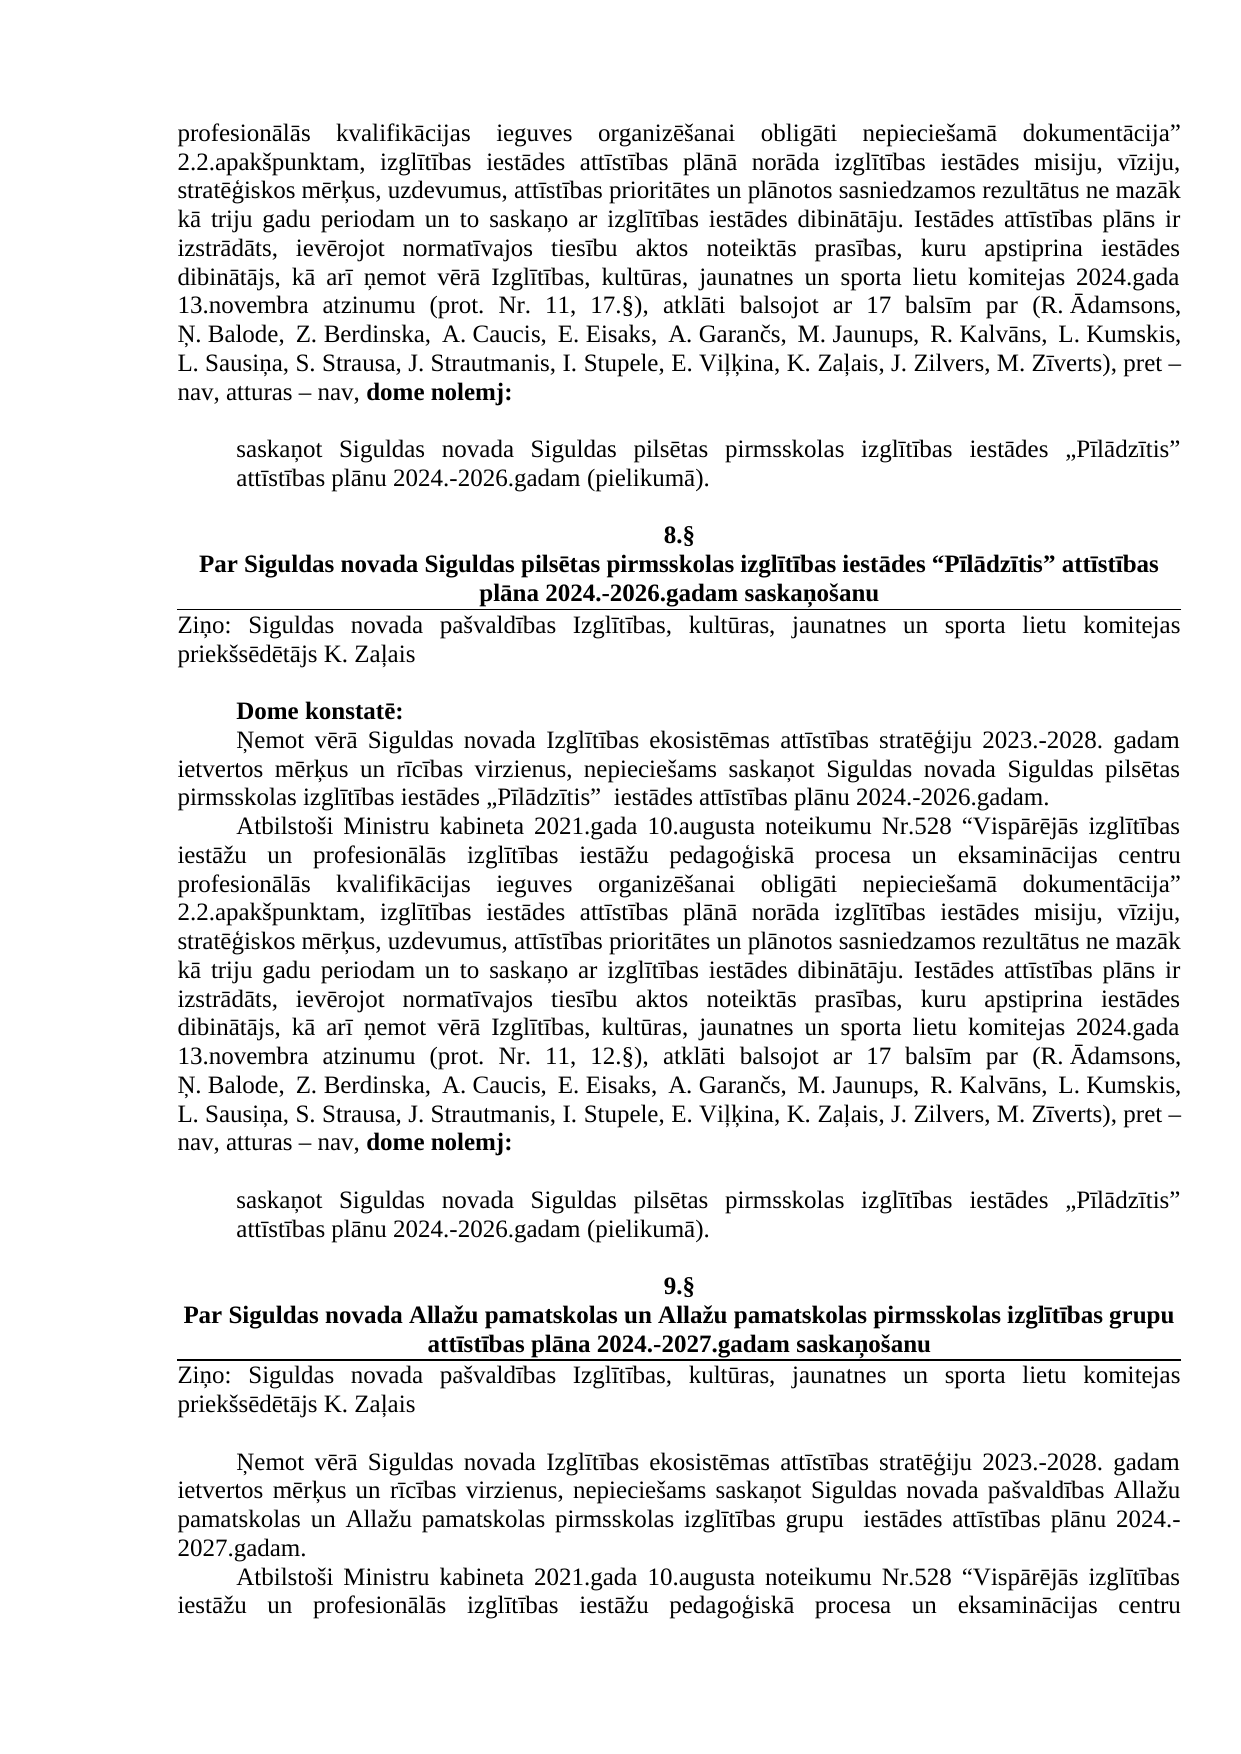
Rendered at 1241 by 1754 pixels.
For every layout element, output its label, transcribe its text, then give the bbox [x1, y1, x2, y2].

text Ziņo: Siguldas novada pašvaldības Izglītības, kultūras, jaunatnes un sporta lietu komitejas priekšsēdētājs K. Zaļais [177, 610, 1181, 667]
text Par Siguldas novada Allažu pamatskolas un Allažu pamatskolas pirmsskolas izglītības grupu attīstības plāna 2024.-2027.gadam saskaņošanu [177, 1300, 1181, 1359]
text Ņemot vērā Siguldas novada Izglītības ekosistēmas attīstības stratēģiju 2023.-2028. gadam ietvertos mērķus un rīcības virzienus, nepieciešams saskaņot Siguldas novada pašvaldības Allažu pamatskolas un Allažu pamatskolas pirmsskolas izglītības grupu iestādes attīstības plānu 2024.-2027.gadam. [177, 1447, 1181, 1562]
text saskaņot Siguldas novada Siguldas pilsētas pirmsskolas izglītības iestādes „Pīlādzītis” attīstības plānu 2024.-2026.gadam (pielikumā). [236, 434, 1181, 492]
text Ziņo: Siguldas novada pašvaldības Izglītības, kultūras, jaunatnes un sporta lietu komitejas priekšsēdētājs K. Zaļais [177, 1361, 1181, 1418]
text 8.§ [177, 521, 1181, 549]
text saskaņot Siguldas novada Siguldas pilsētas pirmsskolas izglītības iestādes „Pīlādzītis” attīstības plānu 2024.-2026.gadam (pielikumā). [236, 1185, 1181, 1242]
text Dome konstatē: [177, 696, 1181, 725]
text Atbilstoši Ministru kabineta 2021.gada 10.augusta noteikumu Nr.528 “Vispārējās izglītības iestāžu un profesionālās izglītības iestāžu pedagoģiskā procesa un eksaminācijas centru profesionālās kvalifikācijas ieguves organizēšanai obligāti nepieciešamā dokumentācija” 2.2.apakšpunktam, izglītības iestādes attīstības plānā norāda izglītības iestādes misiju, vīziju, stratēģiskos mērķus, uzdevumus, attīstības prioritātes un plānotos sasniedzamos rezultātus ne mazāk kā triju gadu periodam un to saskaņo ar izglītības iestādes dibinātāju. Iestādes attīstības plāns ir izstrādāts, ievērojot normatīvajos tiesību aktos noteiktās prasības, kuru apstiprina iestādes dibinātājs, kā arī ņemot vērā Izglītības, kultūras, jaunatnes un sporta lietu komitejas 2024.gada 13.novembra atzinumu (prot. Nr. 11, 12.§), atklāti balsojot ar 17 balsīm par (R. Ādamsons, Ņ. Balode, Z. Berdinska, A. Caucis, E. Eisaks, A. Garančs, M. Jaunups, R. Kalvāns, L. Kumskis, L. Sausiņa, S. Strausa, J. Strautmanis, I. Stupele, E. Viļķina, K. Zaļais, J. Zilvers, M. Zīverts), pret – nav, atturas – nav, dome nolemj: [177, 811, 1181, 1156]
text Par Siguldas novada Siguldas pilsētas pirmsskolas izglītības iestādes “Pīlādzītis” attīstības plāna 2024.-2026.gadam saskaņošanu [177, 549, 1181, 609]
text Ņemot vērā Siguldas novada Izglītības ekosistēmas attīstības stratēģiju 2023.-2028. gadam ietvertos mērķus un rīcības virzienus, nepieciešams saskaņot Siguldas novada Siguldas pilsētas pirmsskolas izglītības iestādes „Pīlādzītis” iestādes attīstības plānu 2024.-2026.gadam. [177, 725, 1181, 811]
text 9.§ [177, 1271, 1181, 1300]
